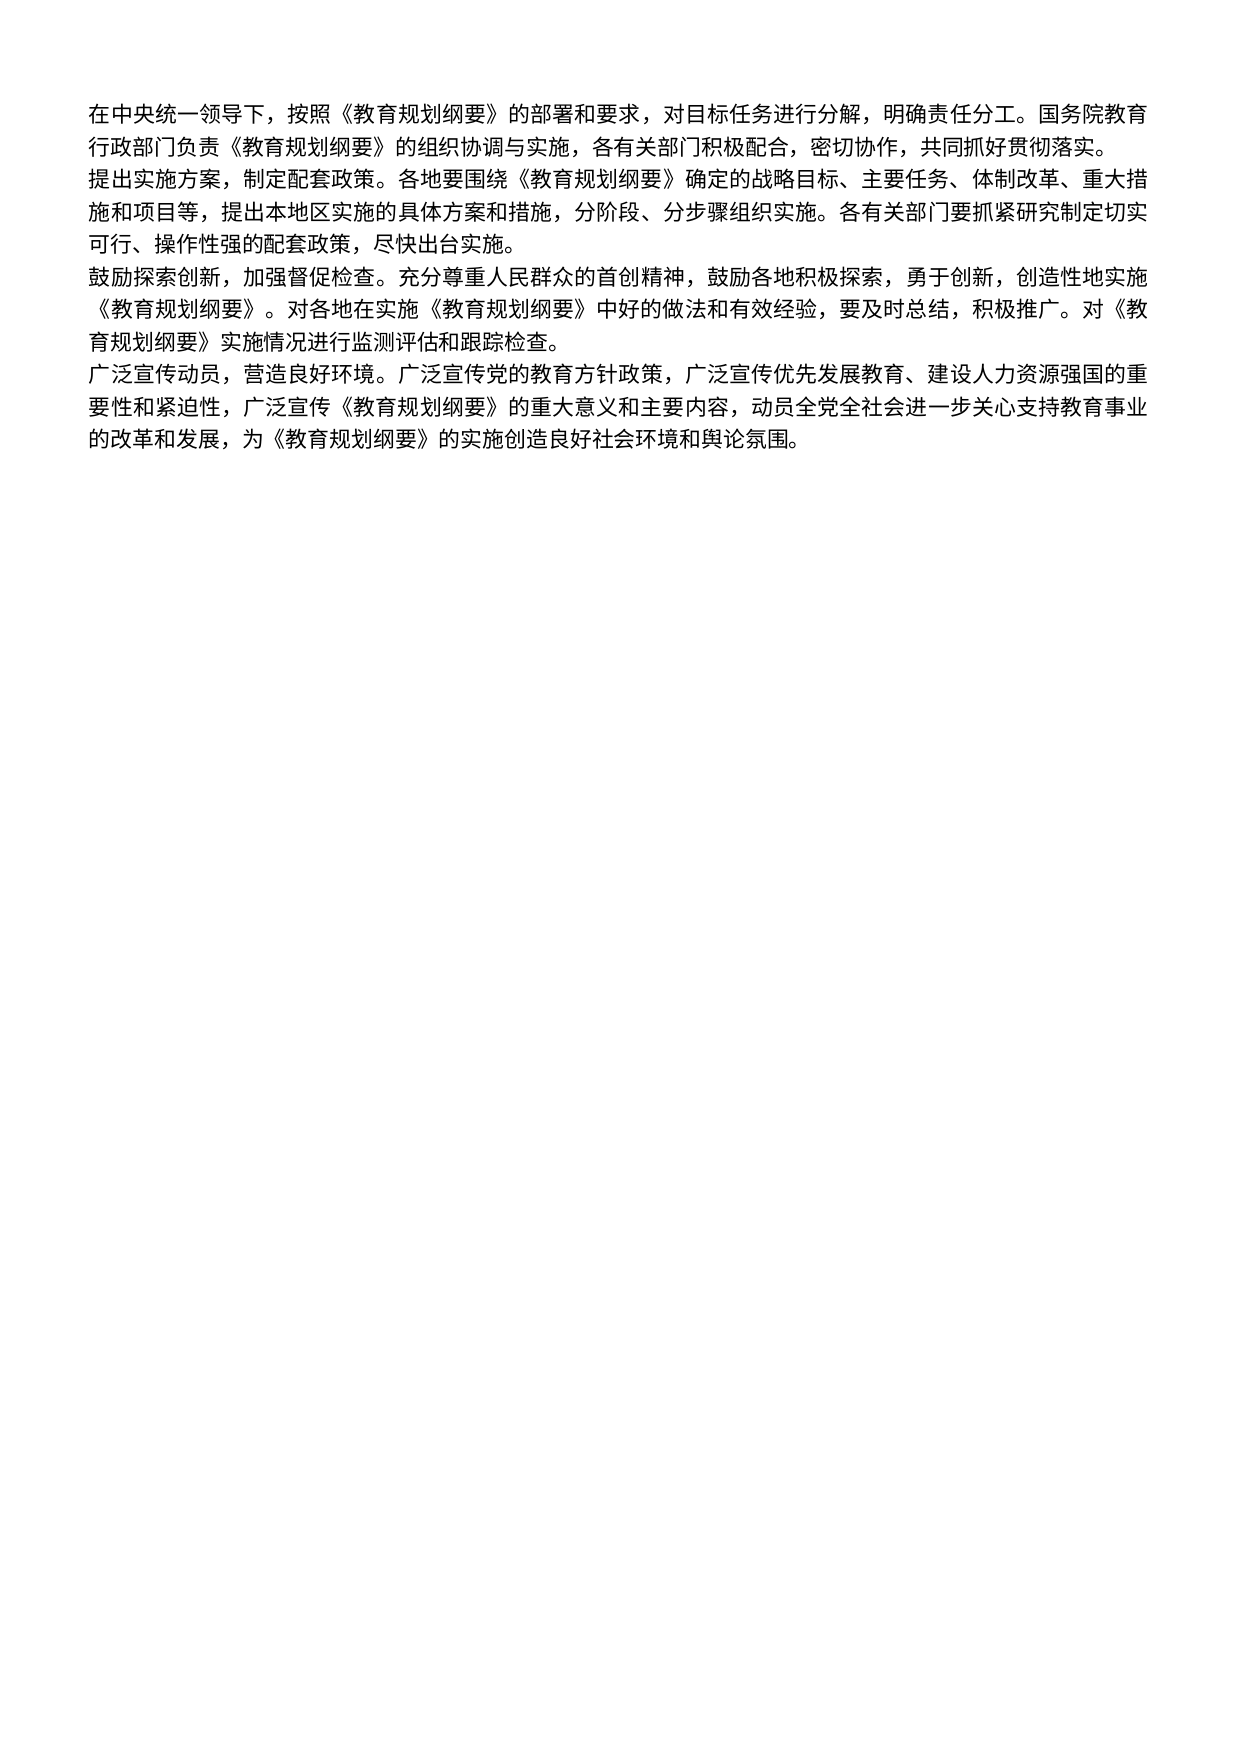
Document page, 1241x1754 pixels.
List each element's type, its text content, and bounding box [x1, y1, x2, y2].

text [89, 129, 1152, 163]
